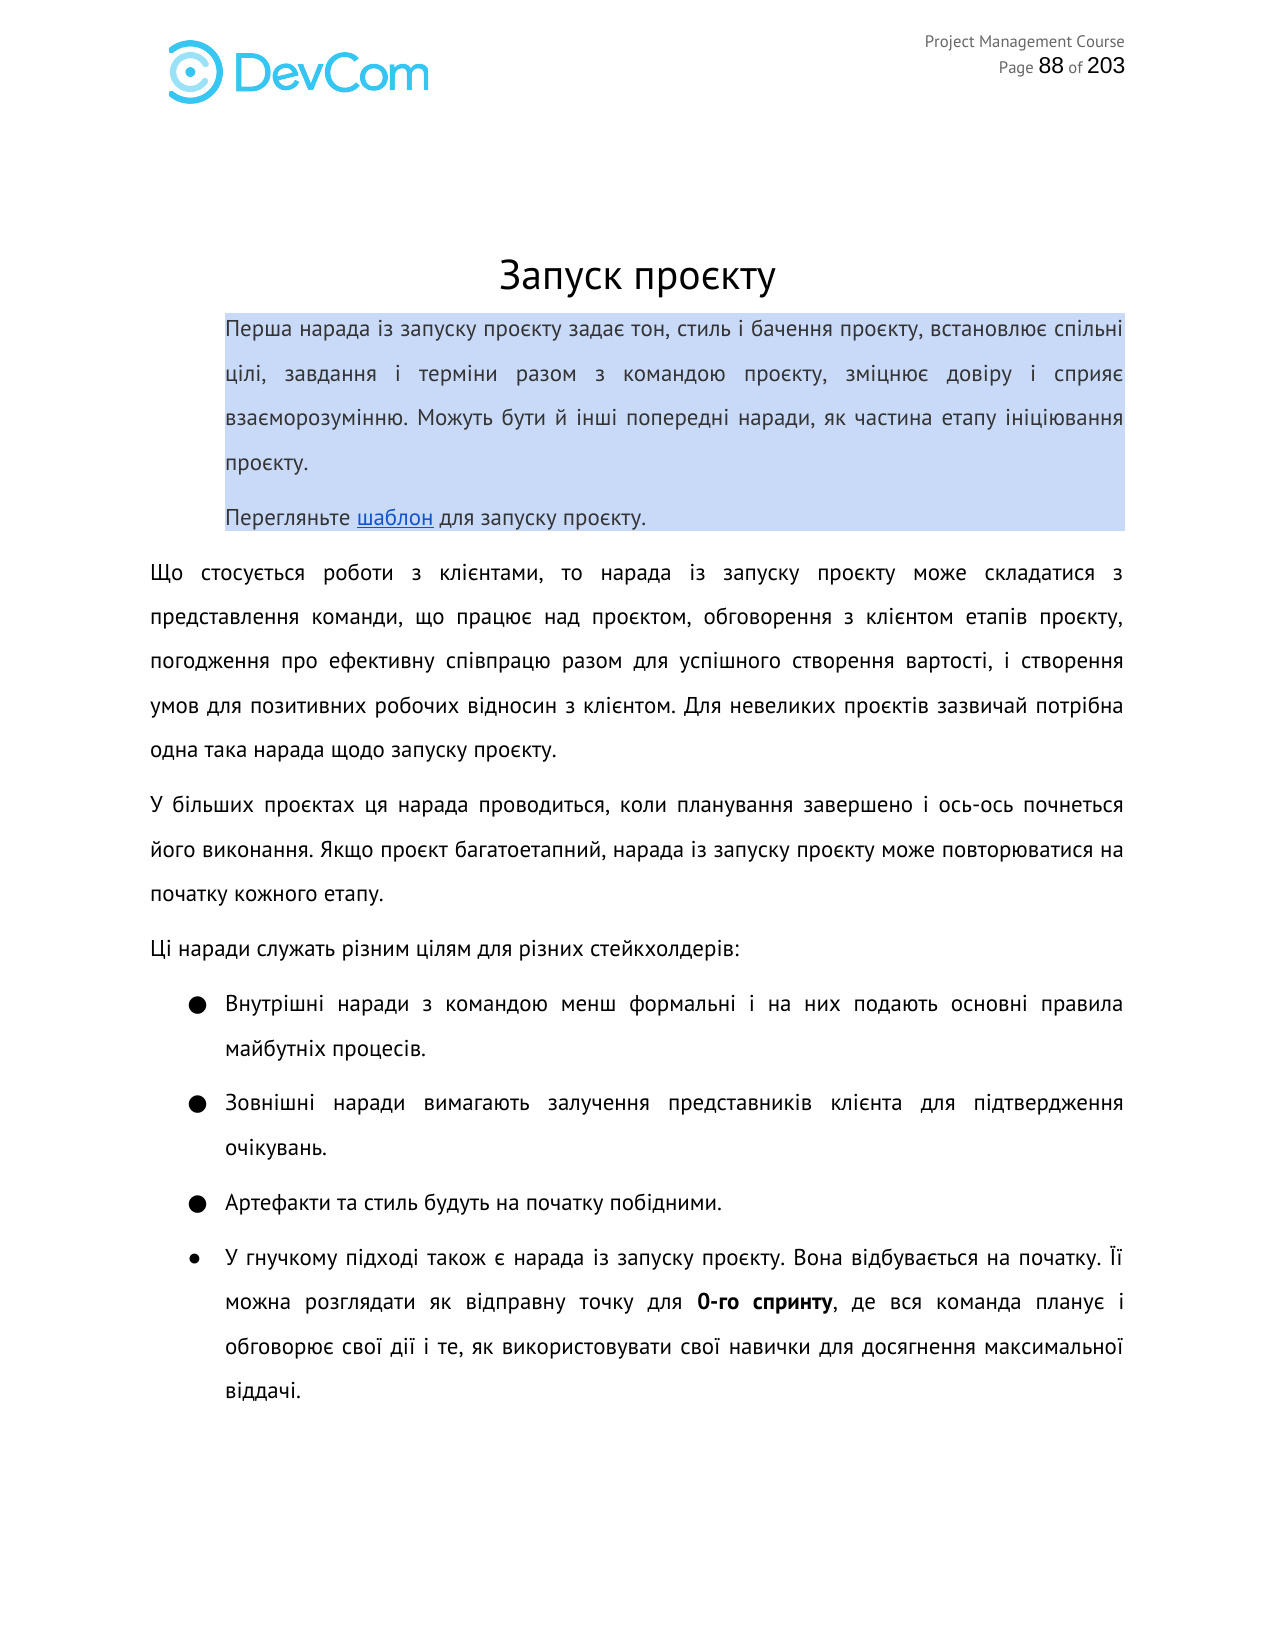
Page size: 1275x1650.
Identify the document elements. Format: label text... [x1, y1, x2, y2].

text Що стосується роботи з клієнтами, то нарада із запуску проєкту може складатися з представлення команди, що працює над проєктом, обговорення з клієнтом етапів проєкту, погодження про ефективну співпрацю разом для успішного створення вартості, і створення умов для позитивних робочих відносин з клієнтом. Для невеликих проєктів зазвичай потрібна одна така нарада щодо запуску проєкту. [150, 557, 1125, 764]
list Зовнішні наради вимагають залучення представників клієнта для підтвердження очікувань. [187, 1087, 1125, 1162]
text Перша нарада із запуску проєкту задає тон, стиль і бачення проєкту, встановлює спільні цілі, завдання і терміни разом з командою проєкту, зміцнює довіру і сприяє взаєморозумінню. Можуть бути й інші попередні наради, як частина етапу ініціювання проєкту. [225, 313, 1125, 476]
text Ці наради служать різним цілям для різних стейкхолдерів: [150, 933, 1125, 963]
list Артефакти та стиль будуть на початку побідними. [187, 1187, 1125, 1217]
picture [168, 40, 429, 104]
subtitle Запуск проєкту [150, 247, 1125, 301]
list У гнучкому підході також є нарада із запуску проєкту. Вона відбувається на початку. Її можна розглядати як відправну точку для 0-го спринту, де вся команда планує і обговорює свої дії і те, як використовувати свої навички для досягнення максимальної віддачі. [187, 1242, 1125, 1405]
text Перегляньте шаблон для запуску проєкту. [225, 502, 1125, 531]
list Внутрішні наради з командою менш формальні і на них подають основні правила майбутніх процесів. [187, 988, 1125, 1062]
text У більших проєктах ця нарада проводиться, коли планування завершено і ось-ось почнеться його виконання. Якщо проєкт багатоетапний, нарада із запуску проєкту може повторюватися на початку кожного етапу. [150, 789, 1125, 908]
